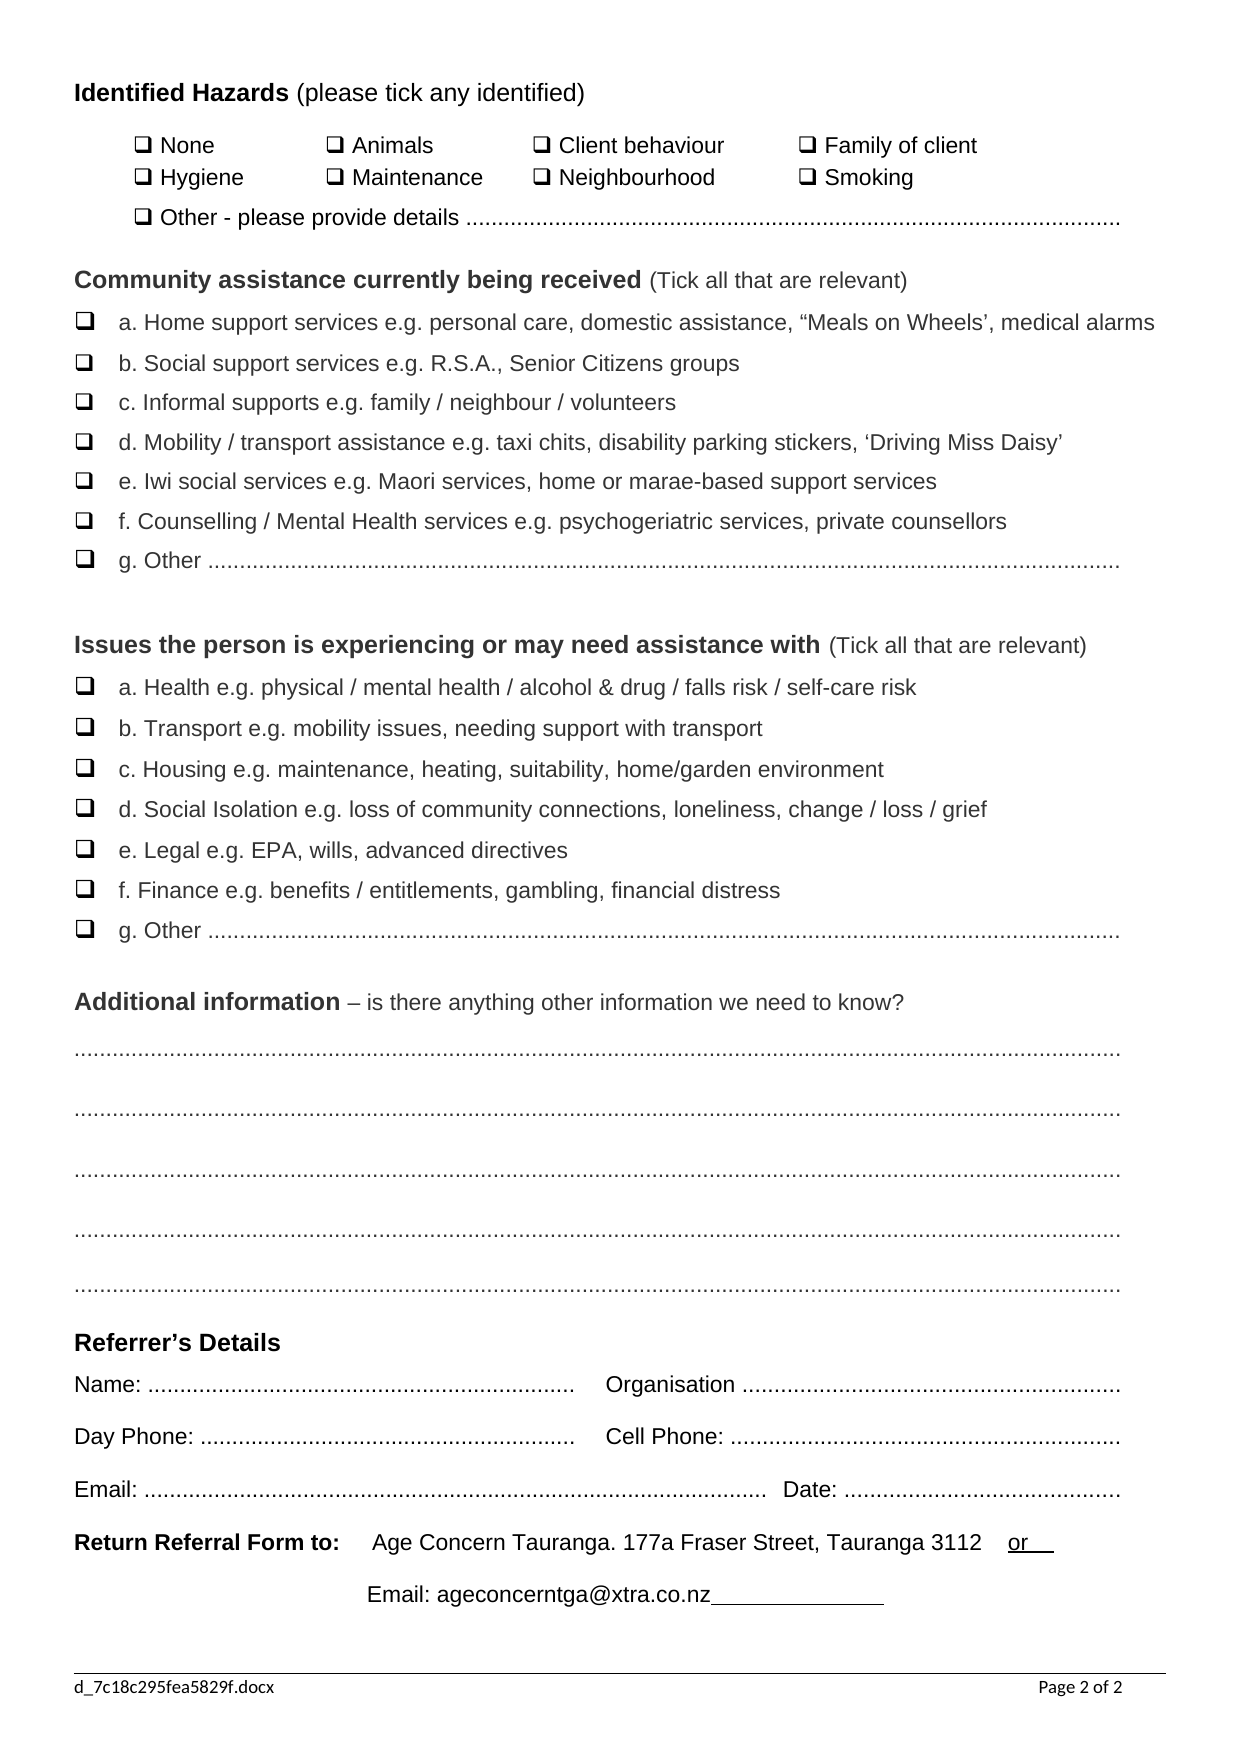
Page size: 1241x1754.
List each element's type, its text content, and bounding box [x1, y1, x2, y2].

text Return Referral Form to: Age Concern Tauranga. 177a Fraser Street, Tauranga 3112 or [74, 1529, 1166, 1555]
text f. Counselling / Mental Health services e.g. psychogeriatric services, private counsellors [74, 508, 1166, 534]
text Email: Date: [74, 1476, 1166, 1502]
text g. Other [74, 547, 1166, 574]
text a. Health e.g. physical / mental health / alcohol & drug / falls risk / self-care risk [74, 674, 1166, 701]
text b. Social support services e.g. R.S.A., Senior Citizens groups [74, 350, 1166, 376]
text Issues the person is experiencing or may need assistance with (Tick all that are relevant) [74, 631, 1166, 659]
text b. Transport e.g. mobility issues, needing support with transport [74, 715, 1166, 742]
text Day Phone: Cell Phone: [74, 1423, 1166, 1450]
text Referrer’s Details [74, 1327, 1166, 1356]
text g. Other [74, 917, 1166, 944]
text d. Social Isolation e.g. loss of community connections, loneliness, change / loss / grief [74, 796, 1166, 823]
text Other - please provide details [133, 195, 1166, 230]
text c. Housing e.g. maintenance, heating, suitability, home/garden environment [74, 756, 1166, 783]
text Name: Organisation [74, 1371, 1166, 1397]
text Community assistance currently being received (Tick all that are relevant) [74, 265, 1166, 294]
text None Animals Client behaviour Family of client [133, 132, 1166, 158]
text e. Legal e.g. EPA, wills, advanced directives [74, 837, 1166, 864]
text e. Iwi social services e.g. Maori services, home or marae-based support services [74, 468, 1166, 494]
text Hygiene Maintenance Neighbourhood Smoking [133, 164, 1166, 190]
text d. Mobility / transport assistance e.g. taxi chits, disability parking stickers, ‘Driving Miss Daisy’ [74, 429, 1166, 455]
text f. Finance e.g. benefits / entitlements, gambling, financial distress [74, 877, 1166, 904]
text Identified Hazards (please tick any identified) [74, 78, 1166, 107]
text Email: ageconcerntga@xtra.co.nz [74, 1581, 1166, 1608]
text a. Home support services e.g. personal care, domestic assistance, “Meals on Wheels’, medical alarms [74, 308, 1166, 335]
text Additional information – is there anything other information we need to know? [74, 986, 1166, 1015]
text c. Informal supports e.g. family / neighbour / volunteers [74, 389, 1166, 416]
